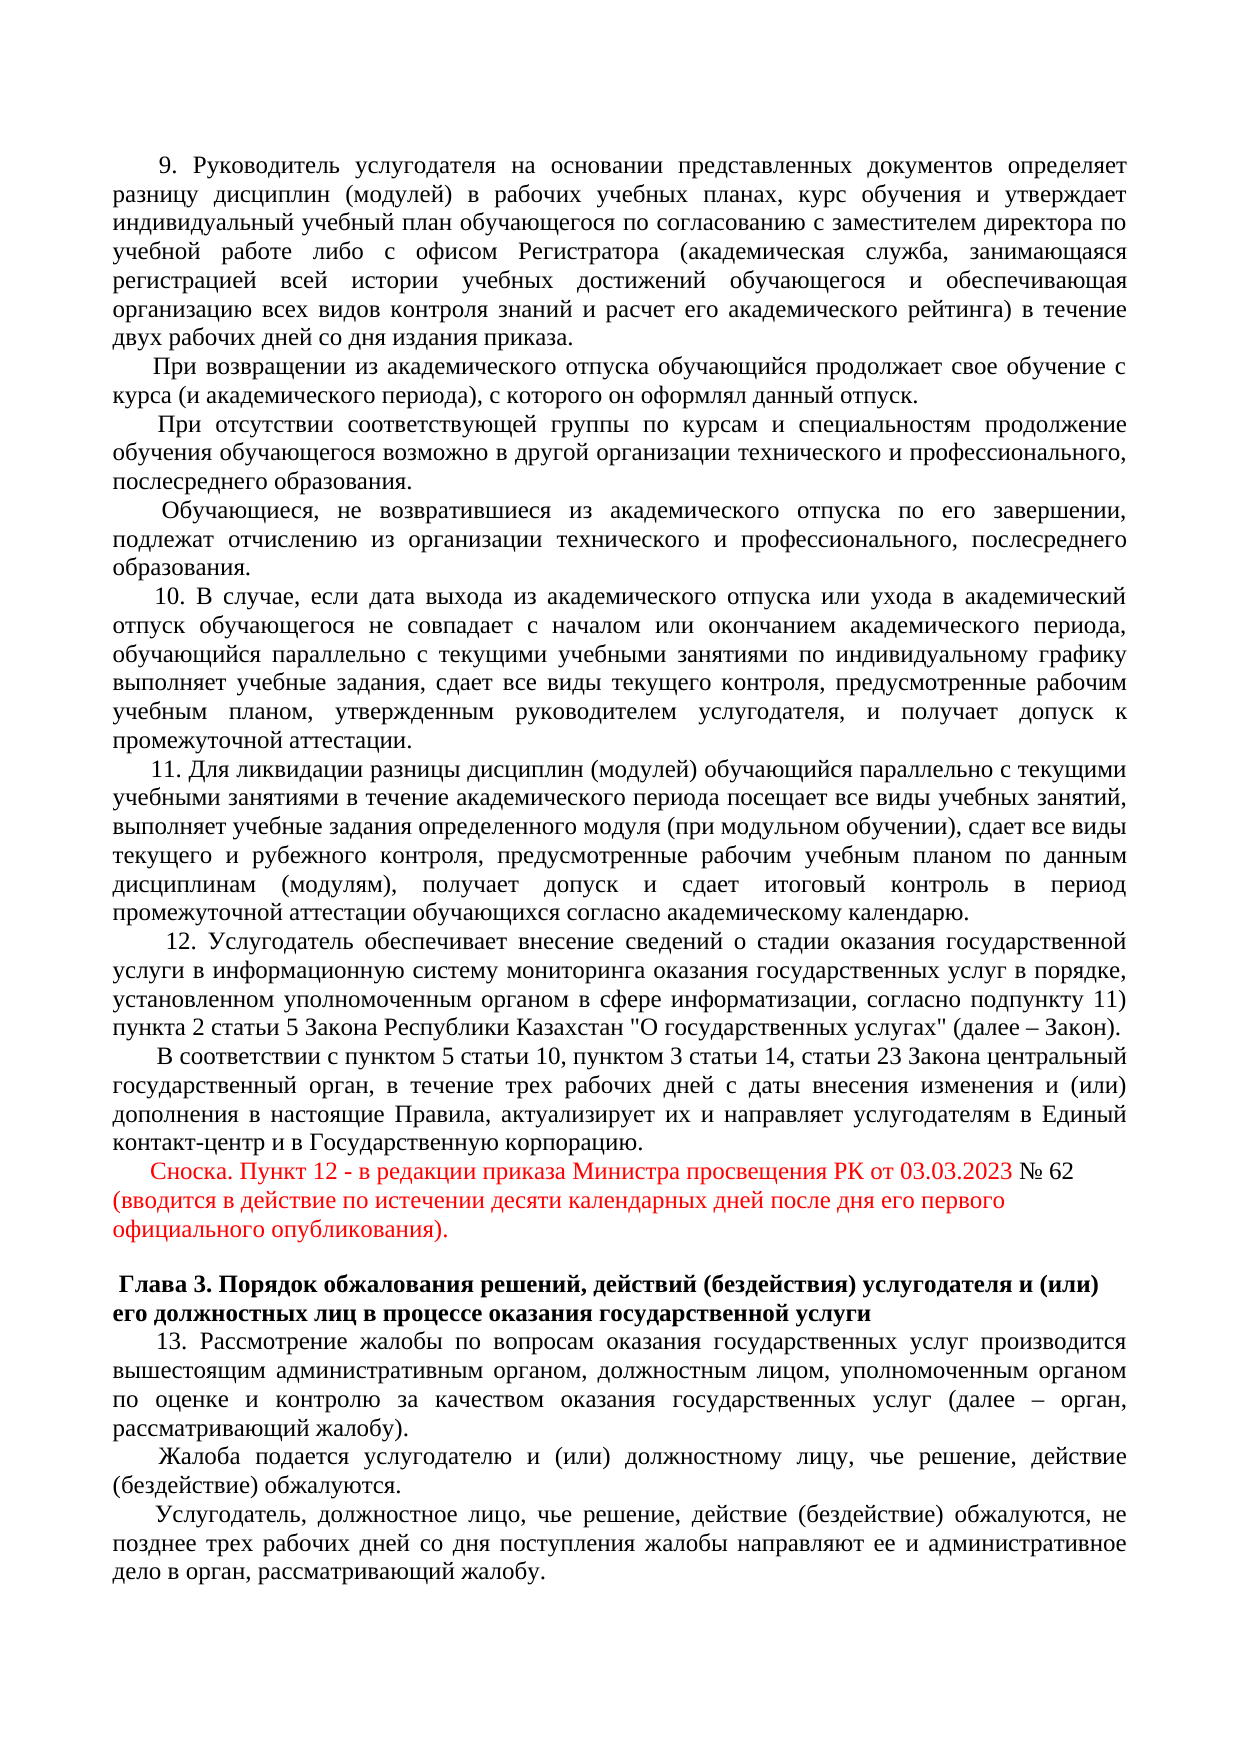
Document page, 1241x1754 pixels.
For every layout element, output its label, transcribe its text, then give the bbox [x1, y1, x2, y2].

text 11. Для ликвидации разницы дисциплин (модулей) обучающийся параллельно с текущими учебными занятиями в течение академического периода посещает все виды учебных занятий, выполняет учебные задания определенного модуля (при модульном обучении), сдает все виды текущего и рубежного контроля, предусмотренные рабочим учебным планом по данным дисциплинам (модулям), получает допуск и сдает итоговый контроль в период промежуточной аттестации обучающихся согласно академическому календарю. [112, 754, 1128, 926]
text В соответствии с пунктом 5 статьи 10, пунктом 3 статьи 14, статьи 23 Закона центральный государственный орган, в течение трех рабочих дней с даты внесения изменения и (или) дополнения в настоящие Правила, актуализирует их и направляет услугодателям в Единый контакт-центр и в Государственную корпорацию. [112, 1041, 1128, 1156]
text Глава 3. Порядок обжалования решений, действий (бездействия) услугодателя и (или) его должностных лиц в процессе оказания государственной услуги [112, 1269, 1128, 1326]
text 13. Рассмотрение жалобы по вопросам оказания государственных услуг производится вышестоящим административным органом, должностным лицом, уполномоченным органом по оценке и контролю за качеством оказания государственных услуг (далее – орган, рассматривающий жалобу). [112, 1326, 1128, 1441]
text При возвращении из академического отпуска обучающийся продолжает свое обучение с курса (и академического периода), с которого он оформлял данный отпуск. [112, 351, 1128, 409]
text Жалоба подается услугодателю и (или) должностному лицу, чье решение, действие (бездействие) обжалуются. [112, 1441, 1128, 1499]
text 10. В случае, если дата выхода из академического отпуска или ухода в академический отпуск обучающегося не совпадает с началом или окончанием академического периода, обучающийся параллельно с текущими учебными занятиями по индивидуальному графику выполняет учебные задания, сдает все виды текущего контроля, предусмотренные рабочим учебным планом, утвержденным руководителем услугодателя, и получает допуск к промежуточной аттестации. [112, 581, 1128, 754]
text Услугодатель, должностное лицо, чье решение, действие (бездействие) обжалуются, не позднее трех рабочих дней со дня поступления жалобы направляют ее и административное дело в орган, рассматривающий жалобу. [112, 1499, 1128, 1585]
text При отсутствии соответствующей группы по курсам и специальностям продолжение обучения обучающегося возможно в другой организации технического и профессионального, послесреднего образования. [112, 409, 1128, 495]
text Сноска. Пункт 12 - в редакции приказа Министра просвещения РК от 03.03.2023 № 62 (вводится в действие по истечении десяти календарных дней после дня его первого официального опубликования). [112, 1156, 1128, 1269]
text Обучающиеся, не возвратившиеся из академического отпуска по его завершении, подлежат отчислению из организации технического и профессионального, послесреднего образования. [112, 495, 1128, 581]
text 12. Услугодатель обеспечивает внесение сведений о стадии оказания государственной услуги в информационную систему мониторинга оказания государственных услуг в порядке, установленном уполномоченным органом в сфере информатизации, согласно подпункту 11) пункта 2 статьи 5 Закона Республики Казахстан "О государственных услугах" (далее – Закон). [112, 926, 1128, 1041]
text 9. Руководитель услугодателя на основании представленных документов определяет разницу дисциплин (модулей) в рабочих учебных планах, курс обучения и утверждает индивидуальный учебный план обучающегося по согласованию с заместителем директора по учебной работе либо с офисом Регистратора (академическая служба, занимающаяся регистрацией всей истории учебных достижений обучающегося и обеспечивающая организацию всех видов контроля знаний и расчет его академического рейтинга) в течение двух рабочих дней со дня издания приказа. [112, 150, 1128, 351]
